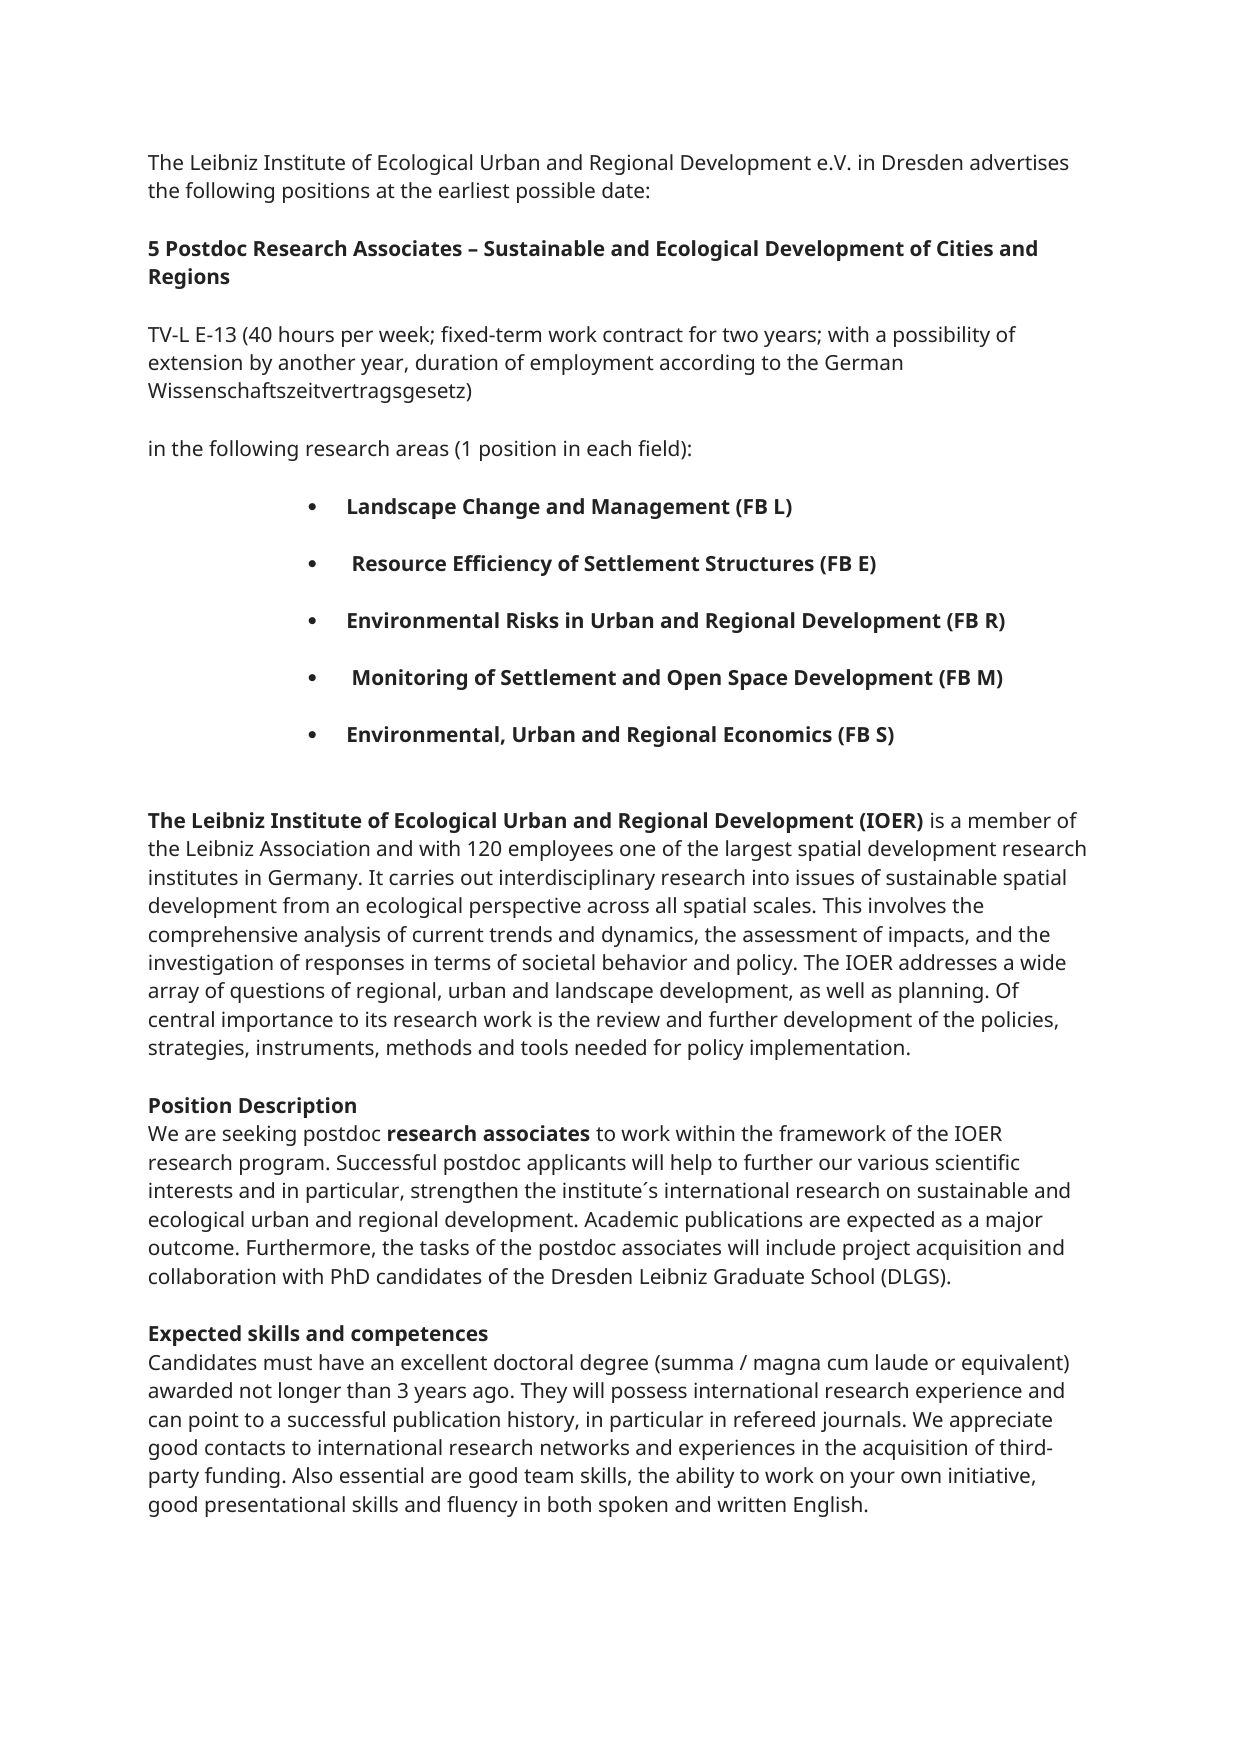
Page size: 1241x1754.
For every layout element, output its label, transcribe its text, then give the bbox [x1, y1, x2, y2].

list Monitoring of Settlement and Open Space Development (FB M) [308, 663, 1093, 720]
text Expected skills and competences Candidates must have an excellent doctoral degree (summa / magna cum laude or equivalent) awarded not longer than 3 years ago. They will possess international research experience and can point to a successful publication history, in particular in refereed journals. We appreciate good contacts to international research networks and experiences in the acquisition of third-party funding. Also essential are good team skills, the ability to work on your own initiative, good presentational skills and fluency in both spoken and written English. [148, 1319, 1093, 1518]
list Resource Efficiency of Settlement Structures (FB E) [308, 549, 1093, 606]
text in the following research areas (1 position in each field): [148, 434, 1093, 463]
text Position Description We are seeking postdoc research associates to work within the framework of the IOER research program. Successful postdoc applicants will help to further our various scientific interests and in particular, strengthen the institute´s international research on sustainable and ecological urban and regional development. Academic publications are expected as a major outcome. Furthermore, the tasks of the postdoc associates will include project acquisition and collaboration with PhD candidates of the Dresden Leibniz Graduate School (DLGS). [148, 1091, 1093, 1290]
text The Leibniz Institute of Ecological Urban and Regional Development (IOER) is a member of the Leibniz Association and with 120 employees one of the largest spatial development research institutes in Germany. It carries out interdisciplinary research into issues of sustainable spatial development from an ecological perspective across all spatial scales. This involves the comprehensive analysis of current trends and dynamics, the assessment of impacts, and the investigation of responses in terms of societal behavior and policy. The IOER addresses a wide array of questions of regional, urban and landscape development, as well as planning. Of central importance to its research work is the review and further development of the policies, strategies, instruments, methods and tools needed for policy implementation. [148, 806, 1093, 1062]
list Landscape Change and Management (FB L) [308, 492, 1093, 520]
text 5 Postdoc Research Associates – Sustainable and Ecological Development of Cities and Regions [148, 234, 1093, 291]
list Environmental Risks in Urban and Regional Development (FB R) [308, 606, 1093, 663]
text The Leibniz Institute of Ecological Urban and Regional Development e.V. in Dresden advertises the following positions at the earliest possible date: [148, 148, 1093, 204]
list Environmental, Urban and Regional Economics (FB S) [308, 720, 1093, 777]
text TV-L E-13 (40 hours per week; fixed-term work contract for two years; with a possibility of extension by another year, duration of employment according to the German Wissenschaftszeitvertragsgesetz) [148, 320, 1093, 405]
